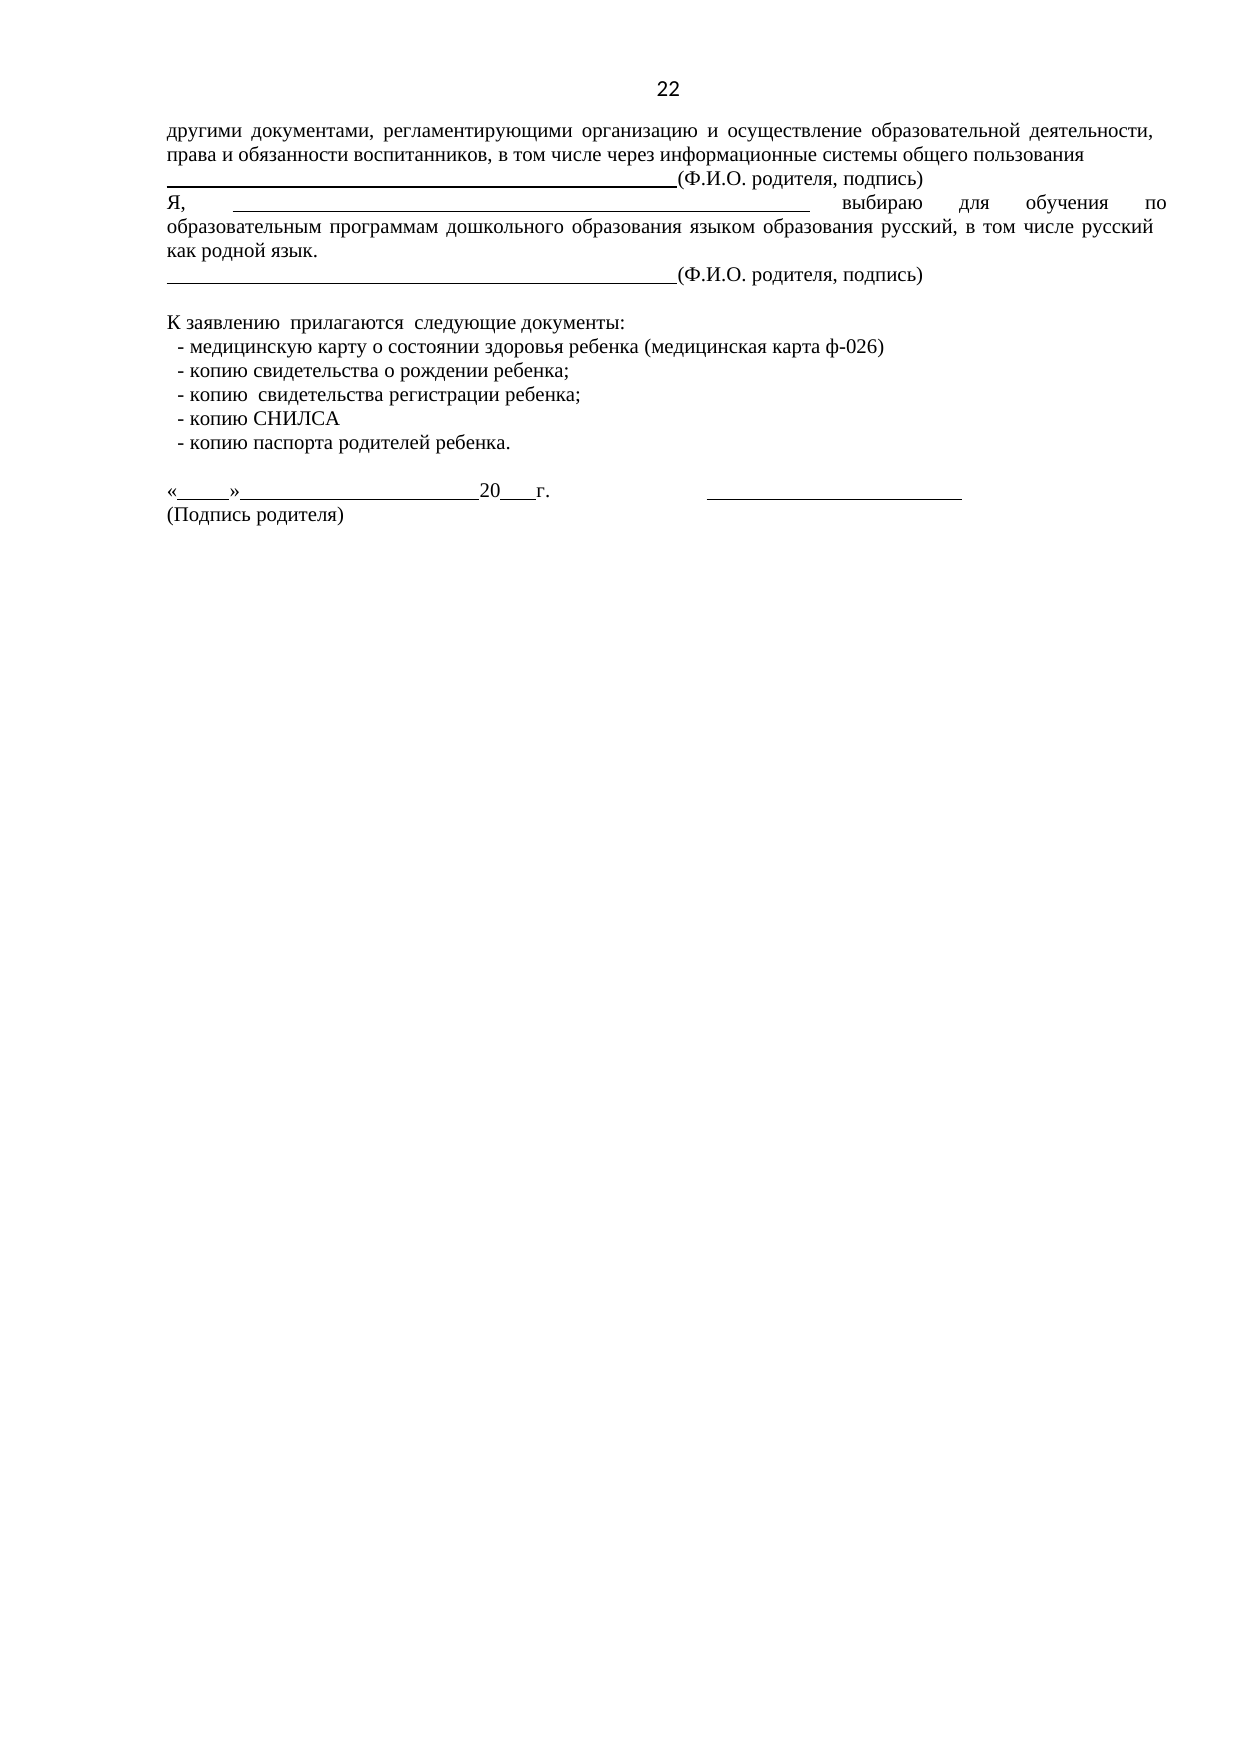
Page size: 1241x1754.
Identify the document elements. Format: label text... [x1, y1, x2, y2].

text другими документами, регламентирующими организацию и осуществление образовательной деятельности, права и обязанности воспитанников, в том числе через информационные системы общего пользования [167, 118, 1178, 166]
list медицинскую карту о состоянии здоровья ребенка (медицинская карта ф-026) [177, 334, 1178, 358]
text Я, выбираю для обучения по [167, 190, 1178, 214]
list копию СНИЛСА [177, 406, 1178, 430]
list копию свидетельства регистрации ребенка; [177, 382, 1178, 406]
text образовательным программам дошкольного образования языком образования русский, в том числе русский как родной язык. [167, 214, 1178, 262]
text (Ф.И.О. родителя, подпись) [167, 262, 1178, 286]
text (Подпись родителя) [167, 502, 1178, 526]
list копию паспорта родителей ребенка. [177, 430, 1178, 454]
list копию свидетельства о рождении ребенка; [177, 358, 1178, 382]
text К заявлению прилагаются следующие документы: [167, 310, 1178, 334]
text « » 20 г. [167, 478, 1178, 502]
text (Ф.И.О. родителя, подпись) [167, 166, 1178, 190]
